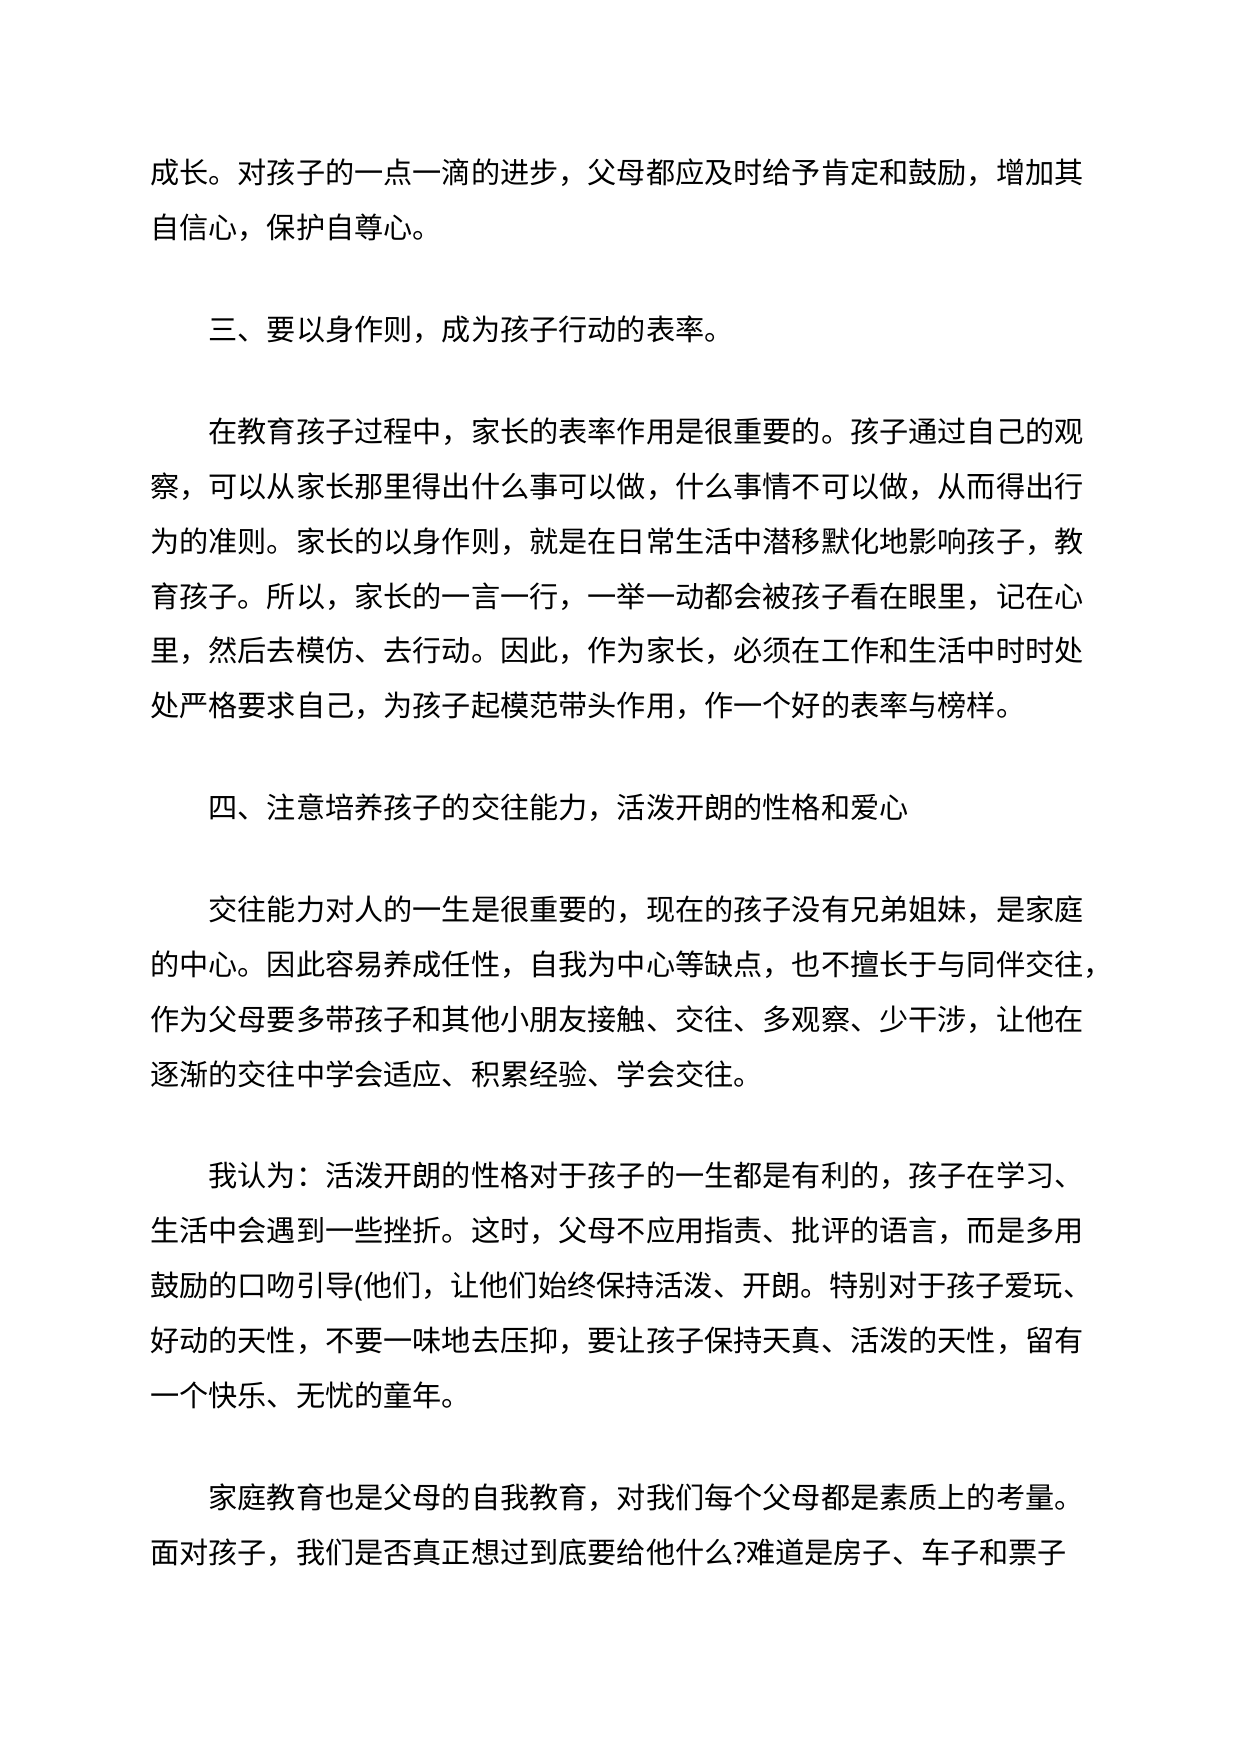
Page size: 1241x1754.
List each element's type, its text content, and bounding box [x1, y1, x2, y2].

text 四、注意培养孩子的交往能力，活泼开朗的性格和爱心 [150, 785, 1090, 827]
text 在教育孩子过程中，家长的表率作用是很重要的。孩子通过自己的观察，可以从家长那里得出什么事可以做，什么事情不可以做，从而得出行为的准则。家长的以身作则，就是在日常生活中潜移默化地影响孩子，教育孩子。所以，家长的一言一行，一举一动都会被孩子看在眼里，记在心里，然后去模仿、去行动。因此，作为家长，必须在工作和生活中时时处处严格要求自己，为孩子起模范带头作用，作一个好的表率与榜样。 [150, 408, 1090, 725]
text 三、要以身作则，成为孩子行动的表率。 [150, 307, 1090, 349]
text 交往能力对人的一生是很重要的，现在的孩子没有兄弟姐妹，是家庭的中心。因此容易养成任性，自我为中心等缺点，也不擅长于与同伴交往，作为父母要多带孩子和其他小朋友接触、交往、多观察、少干涉，让他在逐渐的交往中学会适应、积累经验、学会交往。 [150, 886, 1090, 1093]
text 我认为：活泼开朗的性格对于孩子的一生都是有利的，孩子在学习、生活中会遇到一些挫折。这时，父母不应用指责、批评的语言，而是多用鼓励的口吻引导(他们，让他们始终保持活泼、开朗。特别对于孩子爱玩、好动的天性，不要一味地去压抑，要让孩子保持天真、活泼的天性，留有一个快乐、无忧的童年。 [150, 1153, 1090, 1415]
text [150, 150, 1090, 247]
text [150, 1474, 1090, 1572]
